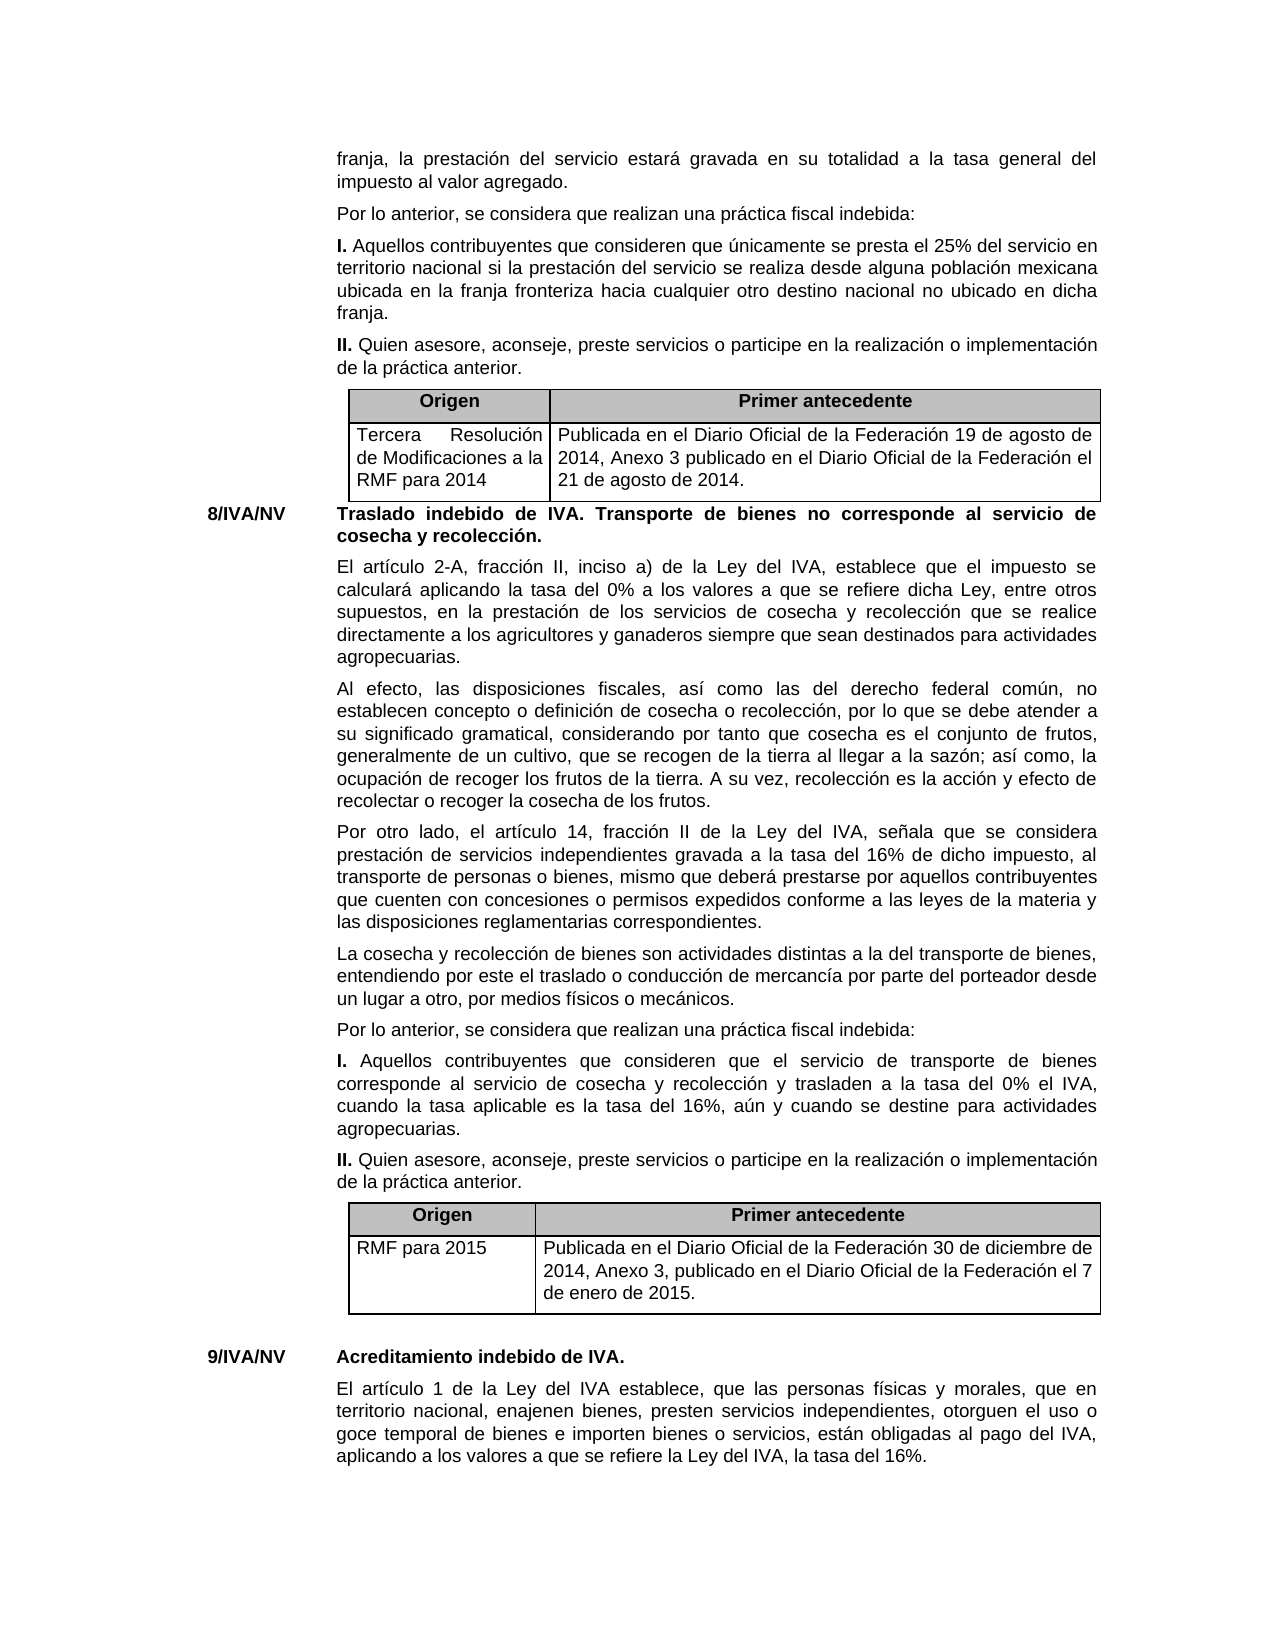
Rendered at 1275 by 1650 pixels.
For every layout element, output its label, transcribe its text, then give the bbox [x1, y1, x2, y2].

table_header Primer antecedente [551, 390, 1100, 422]
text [207, 148, 1098, 193]
text El artículo 2-A, fracción II, inciso a) de la Ley del IVA, establece que el impuesto se calculará aplicando la tasa del 0% a los valores a que se refiere dicha Ley, entre otros supuestos, en la prestación de los servicios de cosecha y recolección que se realice directamente a los agricultores y ganaderos siempre que sean destinados para actividades agropecuarias. [207, 556, 1098, 668]
table_cell RMF para 2015 [350, 1237, 535, 1313]
text Por lo anterior, se considera que realizan una práctica fiscal indebida: [207, 1018, 1098, 1041]
text I. Aquellos contribuyentes que consideren que el servicio de transporte de bienes corresponde al servicio de cosecha y recolección y trasladen a la tasa del 0% el IVA, cuando la tasa aplicable es la tasa del 16%, aún y cuando se destine para actividades agropecuarias. [207, 1050, 1098, 1140]
text Al efecto, las disposiciones fiscales, así como las del derecho federal común, no establecen concepto o definición de cosecha o recolección, por lo que se debe atender a su significado gramatical, considerando por tanto que cosecha es el conjunto de frutos, generalmente de un cultivo, que se recogen de la tierra al llegar a la sazón; así como, la ocupación de recoger los frutos de la tierra. A su vez, recolección es la acción y efecto de recolectar o recoger la cosecha de los frutos. [207, 677, 1098, 812]
table_header Primer antecedente [536, 1204, 1100, 1235]
text Por lo anterior, se considera que realizan una práctica fiscal indebida: [207, 202, 1098, 225]
text La cosecha y recolección de bienes son actividades distintas a la del transporte de bienes, entendiendo por este el traslado o conducción de mercancía por parte del porteador desde un lugar a otro, por medios físicos o mecánicos. [207, 942, 1098, 1010]
text I. Aquellos contribuyentes que consideren que únicamente se presta el 25% del servicio en territorio nacional si la prestación del servicio se realiza desde alguna población mexicana ubicada en la franja fronteriza hacia cualquier otro destino nacional no ubicado en dicha franja. [207, 234, 1098, 324]
text Por otro lado, el artículo 14, fracción II de la Ley del IVA, señala que se considera prestación de servicios independientes gravada a la tasa del 16% de dicho impuesto, al transporte de personas o bienes, mismo que deberá prestarse por aquellos contribuyentes que cuenten con concesiones o permisos expedidos conforme a las leyes de la materia y las disposiciones reglamentarias correspondientes. [207, 821, 1098, 933]
text II. Quien asesore, aconseje, preste servicios o participe en la realización o implementación de la práctica anterior. [207, 1148, 1098, 1193]
table_header Origen [350, 390, 549, 422]
text El artículo 1 de la Ley del IVA establece, que las personas físicas y morales, que en territorio nacional, enajenen bienes, presten servicios independientes, otorguen el uso o goce temporal de bienes e importen bienes o servicios, están obligadas al pago del IVA, aplicando a los valores a que se refiere la Ley del IVA, la tasa del 16%. [207, 1377, 1098, 1467]
table_cell Tercera Resolución de Modificaciones a la RMF para 2014 [350, 424, 549, 501]
table_cell Publicada en el Diario Oficial de la Federación 30 de diciembre de 2014, Anexo 3, publicado en el Diario Oficial de la Federación el 7 de enero de 2015. [536, 1237, 1100, 1313]
text 8/IVA/NV Traslado indebido de IVA. Transporte de bienes no corresponde al servicio de cosecha y recolección. [207, 502, 1098, 547]
table_cell Publicada en el Diario Oficial de la Federación 19 de agosto de 2014, Anexo 3 publicado en el Diario Oficial de la Federación el 21 de agosto de 2014. [551, 424, 1100, 501]
text 9/IVA/NV Acreditamiento indebido de IVA. [207, 1346, 1098, 1368]
text II. Quien asesore, aconseje, preste servicios o participe en la realización o implementación de la práctica anterior. [207, 334, 1098, 379]
table_header Origen [350, 1204, 535, 1235]
